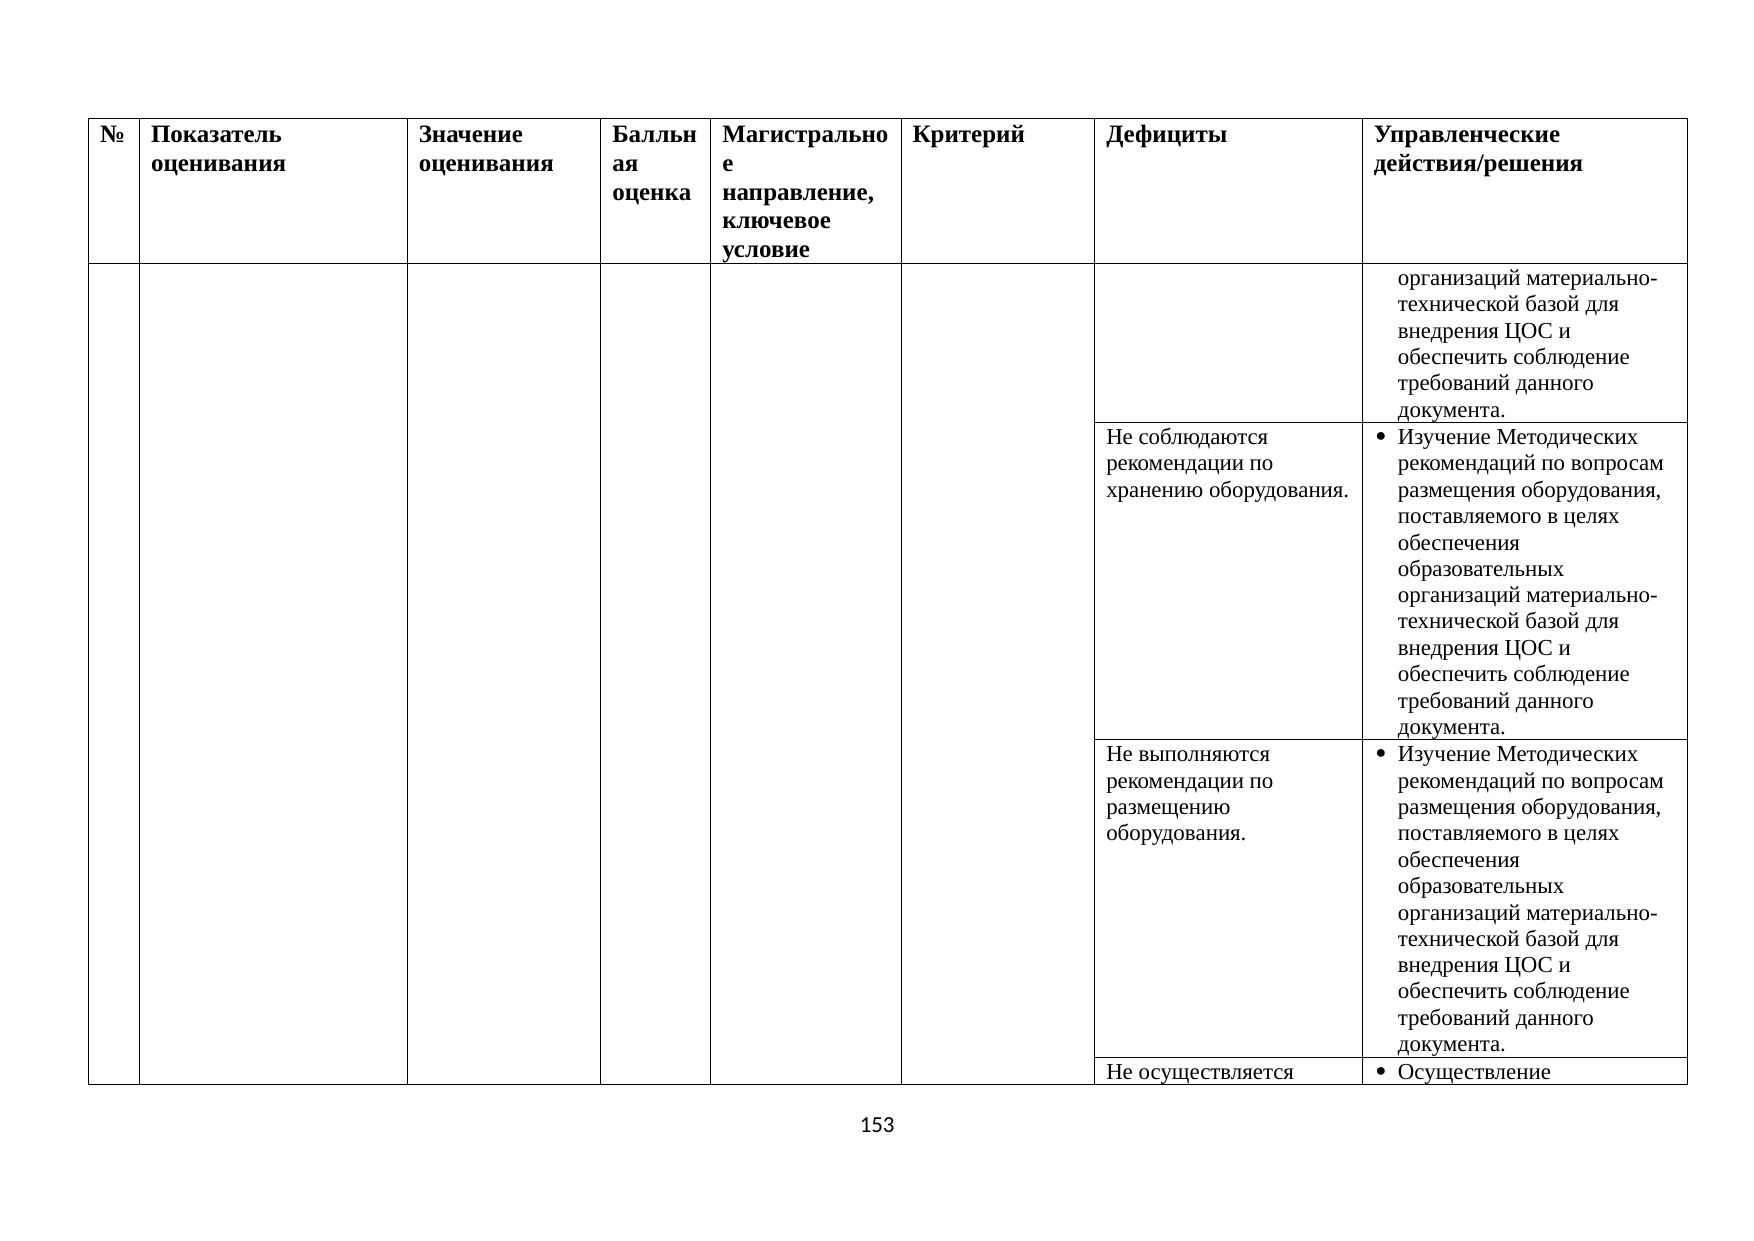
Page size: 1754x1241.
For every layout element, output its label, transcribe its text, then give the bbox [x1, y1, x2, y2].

table_header Управленческие действия/решения [1363, 119, 1687, 263]
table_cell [1095, 264, 1362, 422]
table_cell Не выполняются рекомендации по размещению оборудования. [1095, 740, 1362, 1057]
table_header Значение оценивания [408, 119, 600, 263]
table_header Балльная оценка [601, 119, 710, 263]
table_header Магистральное направление, ключевое условие [711, 119, 901, 263]
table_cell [1363, 1058, 1687, 1084]
table_cell Не соблюдаются рекомендации по хранению оборудования. [1095, 423, 1362, 739]
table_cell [1095, 1058, 1362, 1084]
table_header № [89, 119, 139, 263]
table_header Критерий [902, 119, 1094, 263]
table_header Показатель оценивания [140, 119, 407, 263]
table_header Дефициты [1095, 119, 1362, 263]
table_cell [1363, 264, 1687, 422]
